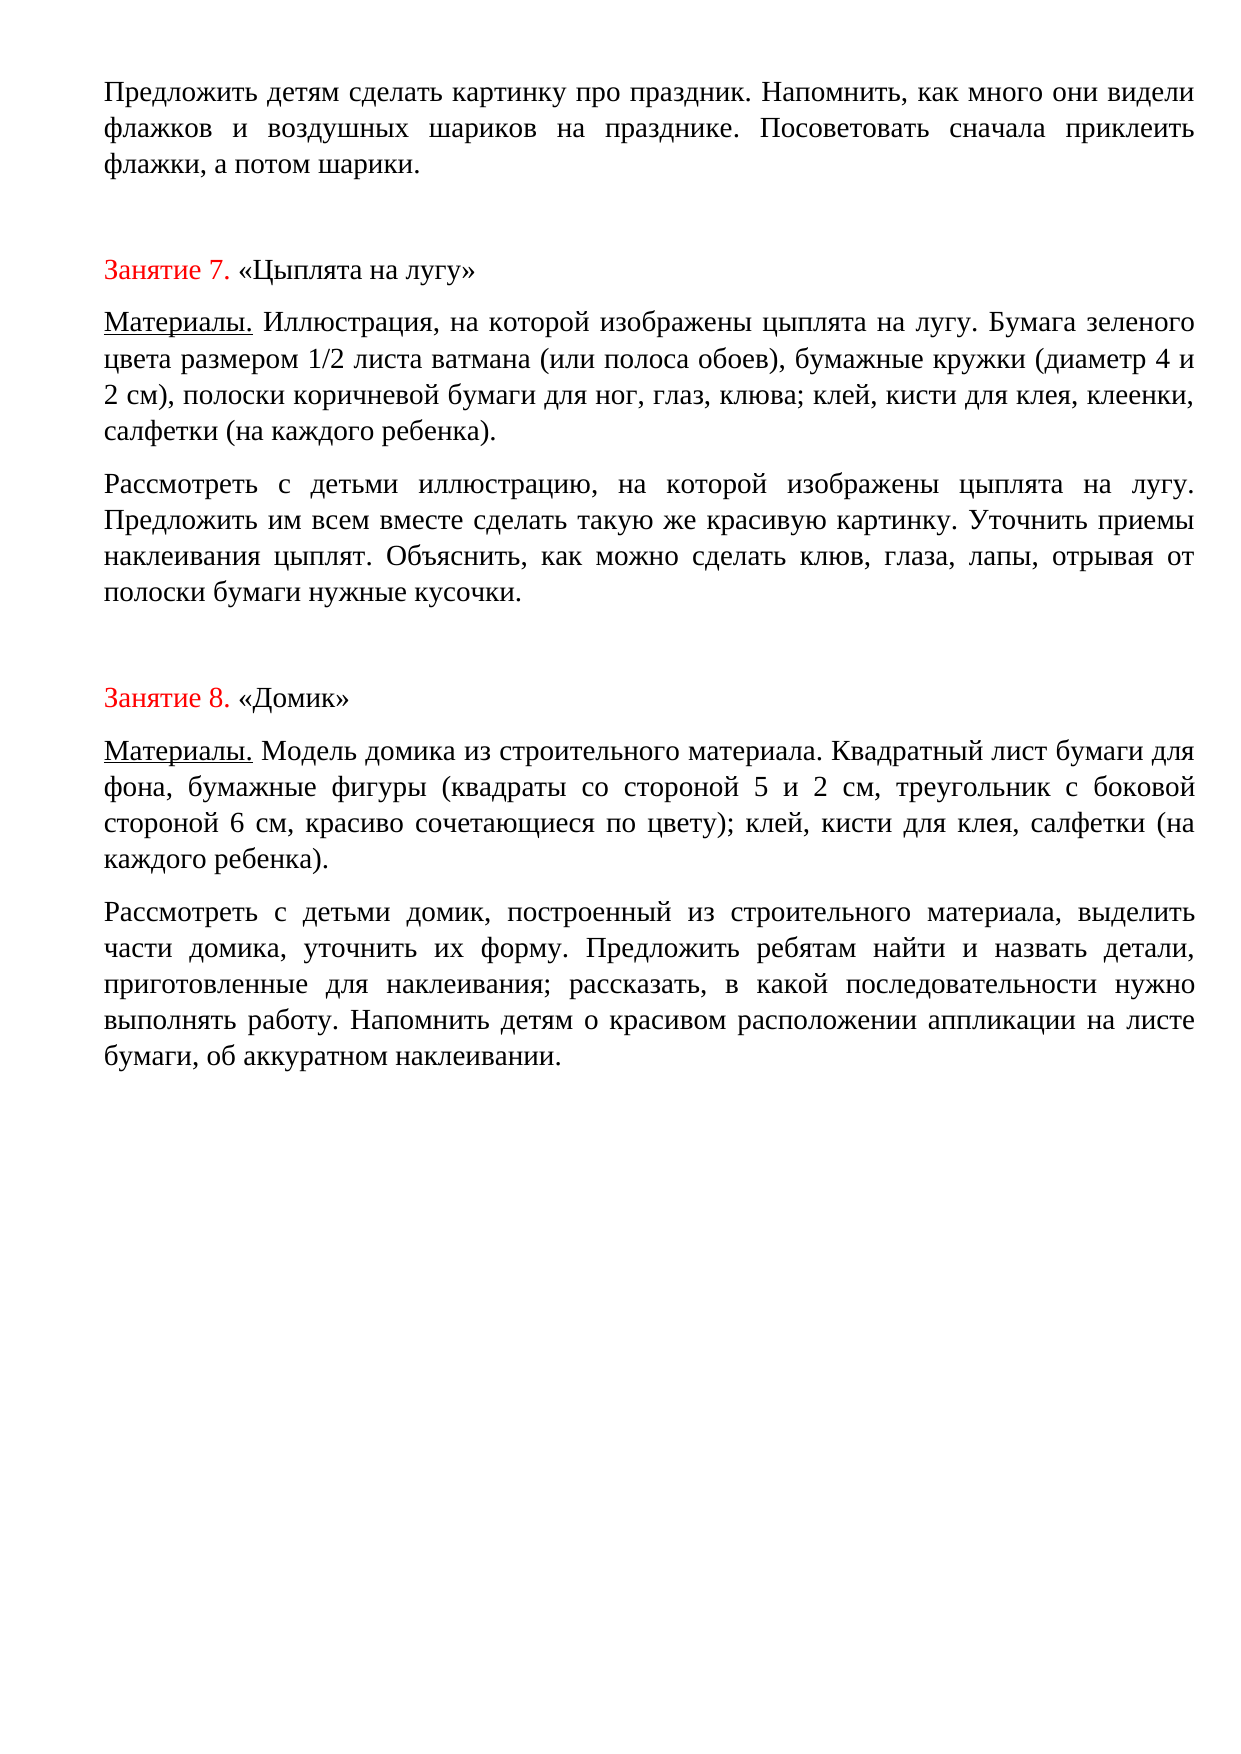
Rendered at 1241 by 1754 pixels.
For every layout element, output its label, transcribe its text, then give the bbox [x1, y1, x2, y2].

text Предложить детям сделать картинку про праздник. Напомнить, как много они видели флажков и воздушных шариков на празднике. Посоветовать сначала приклеить флажки, а потом шарики. [103, 74, 1196, 180]
text Рассмотреть с детьми иллюстрацию, на которой изображены цыплята на лугу. Предложить им всем вместе сделать такую же красивую картинку. Уточнить приемы наклеивания цыплят. Объяснить, как можно сделать клюв, глаза, лапы, отрывая от полоски бумаги нужные кусочки. [103, 466, 1196, 608]
text Занятие 8. «Домик» [103, 680, 1196, 713]
text Материалы. Иллюстрация, на которой изображены цыплята на лугу. Бумага зеленого цвета размером 1/2 листа ватмана (или полоса обоев), бумажные кружки (диаметр 4 и 2 см), полоски коричневой бумаги для ног, глаз, клюва; клей, кисти для клея, клеенки, салфетки (на каждого ребенка). [103, 304, 1196, 447]
text Занятие 7. «Цыплята на лугу» [103, 252, 1196, 285]
text Материалы. Модель домика из строительного материала. Квадратный лист бумаги для фона, бумажные фигуры (квадраты со стороной 5 и 2 см, треугольник с боковой стороной 6 см, красиво сочетающиеся по цвету); клей, кисти для клея, салфетки (на каждого ребенка). [103, 733, 1196, 875]
text Рассмотреть с детьми домик, построенный из строительного материала, выделить части домика, уточнить их форму. Предложить ребятам найти и назвать детали, приготовленные для наклеивания; рассказать, в какой последовательности нужно выполнять работу. Напомнить детям о красивом расположении аппликации на листе бумаги, об аккуратном наклеивании. [103, 894, 1196, 1072]
